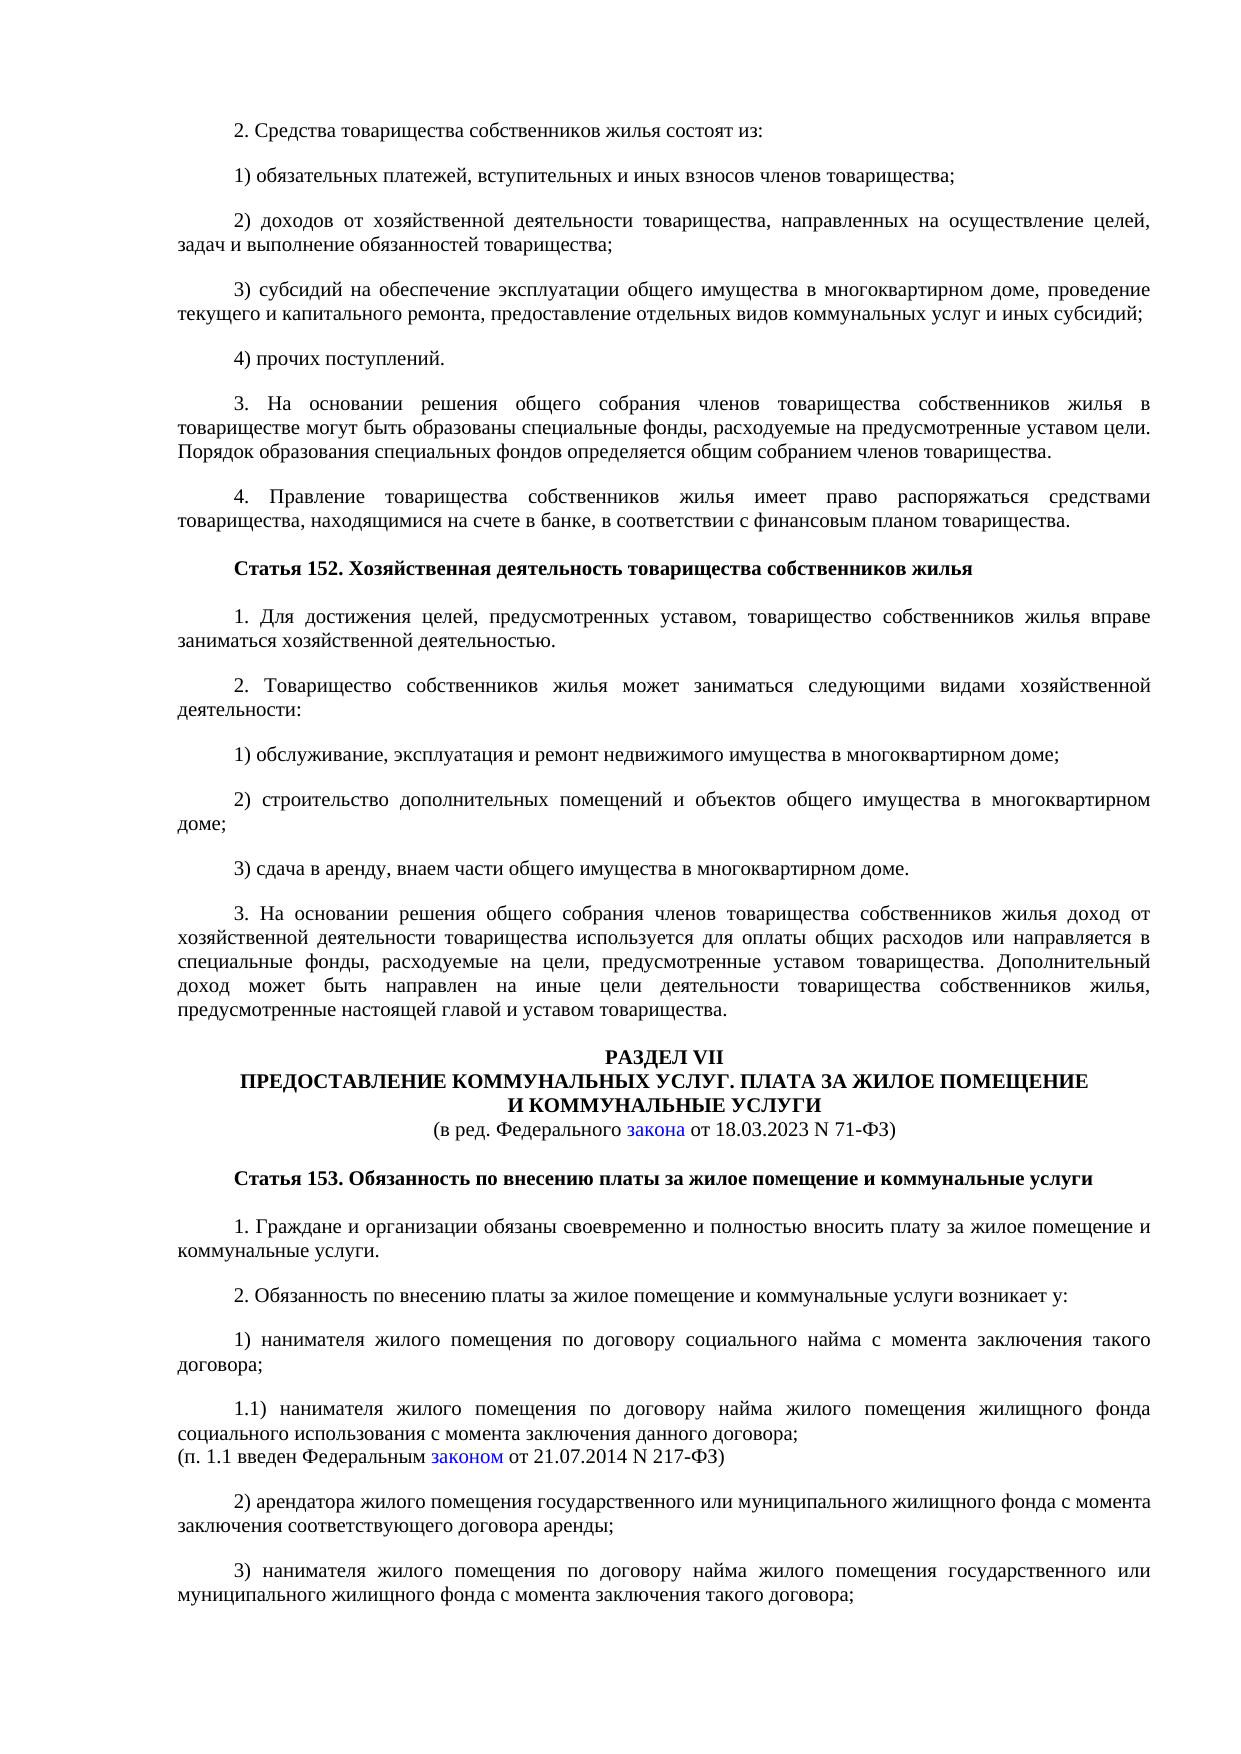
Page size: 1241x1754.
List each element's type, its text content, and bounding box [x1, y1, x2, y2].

title Статья 152. Хозяйственная деятельность товарищества собственников жилья [177, 556, 1152, 580]
text 1) обслуживание, эксплуатация и ремонт недвижимого имущества в многоквартирном доме; [177, 742, 1152, 766]
text (в ред. Федерального закона от 18.03.2023 N 71-ФЗ) [177, 1117, 1152, 1141]
text 1. Для достижения целей, предусмотренных уставом, товарищество собственников жилья вправе заниматься хозяйственной деятельностью. [177, 604, 1152, 652]
title ПРЕДОСТАВЛЕНИЕ КОММУНАЛЬНЫХ УСЛУГ. ПЛАТА ЗА ЖИЛОЕ ПОМЕЩЕНИЕ [177, 1069, 1152, 1093]
text 1) обязательных платежей, вступительных и иных взносов членов товарищества; [177, 163, 1152, 187]
text 2) строительство дополнительных помещений и объектов общего имущества в многоквартирном доме; [177, 787, 1152, 835]
text 2) доходов от хозяйственной деятельности товарищества, направленных на осуществление целей, задач и выполнение обязанностей товарищества; [177, 208, 1152, 256]
text 3) сдача в аренду, внаем части общего имущества в многоквартирном доме. [177, 856, 1152, 880]
text 4. Правление товарищества собственников жилья имеет право распоряжаться средствами товарищества, находящимися на счете в банке, в соответствии с финансовым планом товарищества. [177, 484, 1152, 532]
text 1. Граждане и организации обязаны своевременно и полностью вносить плату за жилое помещение и коммунальные услуги. [177, 1213, 1152, 1262]
text (п. 1.1 введен Федеральным законом от 21.07.2014 N 217-ФЗ) [177, 1444, 1152, 1468]
title Статья 153. Обязанность по внесению платы за жилое помещение и коммунальные услуги [177, 1165, 1152, 1189]
text 3. На основании решения общего собрания членов товарищества собственников жилья в товариществе могут быть образованы специальные фонды, расходуемые на предусмотренные уставом цели. Порядок образования специальных фондов определяется общим собранием членов товарищества. [177, 391, 1152, 463]
text 4) прочих поступлений. [177, 346, 1152, 370]
title И КОММУНАЛЬНЫЕ УСЛУГИ [177, 1093, 1152, 1117]
text 2. Товарищество собственников жилья может заниматься следующими видами хозяйственной деятельности: [177, 673, 1152, 721]
text 3) субсидий на обеспечение эксплуатации общего имущества в многоквартирном доме, проведение текущего и капитального ремонта, предоставление отдельных видов коммунальных услуг и иных субсидий; [177, 277, 1152, 325]
text 2. Средства товарищества собственников жилья состоят из: [177, 118, 1152, 142]
text 2. Обязанность по внесению платы за жилое помещение и коммунальные услуги возникает у: [177, 1282, 1152, 1307]
text 3. На основании решения общего собрания членов товарищества собственников жилья доход от хозяйственной деятельности товарищества используется для оплаты общих расходов или направляется в специальные фонды, расходуемые на цели, предусмотренные уставом товарищества. Дополнительный доход может быть направлен на иные цели деятельности товарищества собственников жилья, предусмотренные настоящей главой и уставом товарищества. [177, 901, 1152, 1021]
text 2) арендатора жилого помещения государственного или муниципального жилищного фонда с момента заключения соответствующего договора аренды; [177, 1489, 1152, 1537]
text 1) нанимателя жилого помещения по договору социального найма с момента заключения такого договора; [177, 1327, 1152, 1376]
text 1.1) нанимателя жилого помещения по договору найма жилого помещения жилищного фонда социального использования с момента заключения данного договора; [177, 1396, 1152, 1444]
title РАЗДЕЛ VII [177, 1045, 1152, 1069]
text 3) нанимателя жилого помещения по договору найма жилого помещения государственного или муниципального жилищного фонда с момента заключения такого договора; [177, 1558, 1152, 1606]
